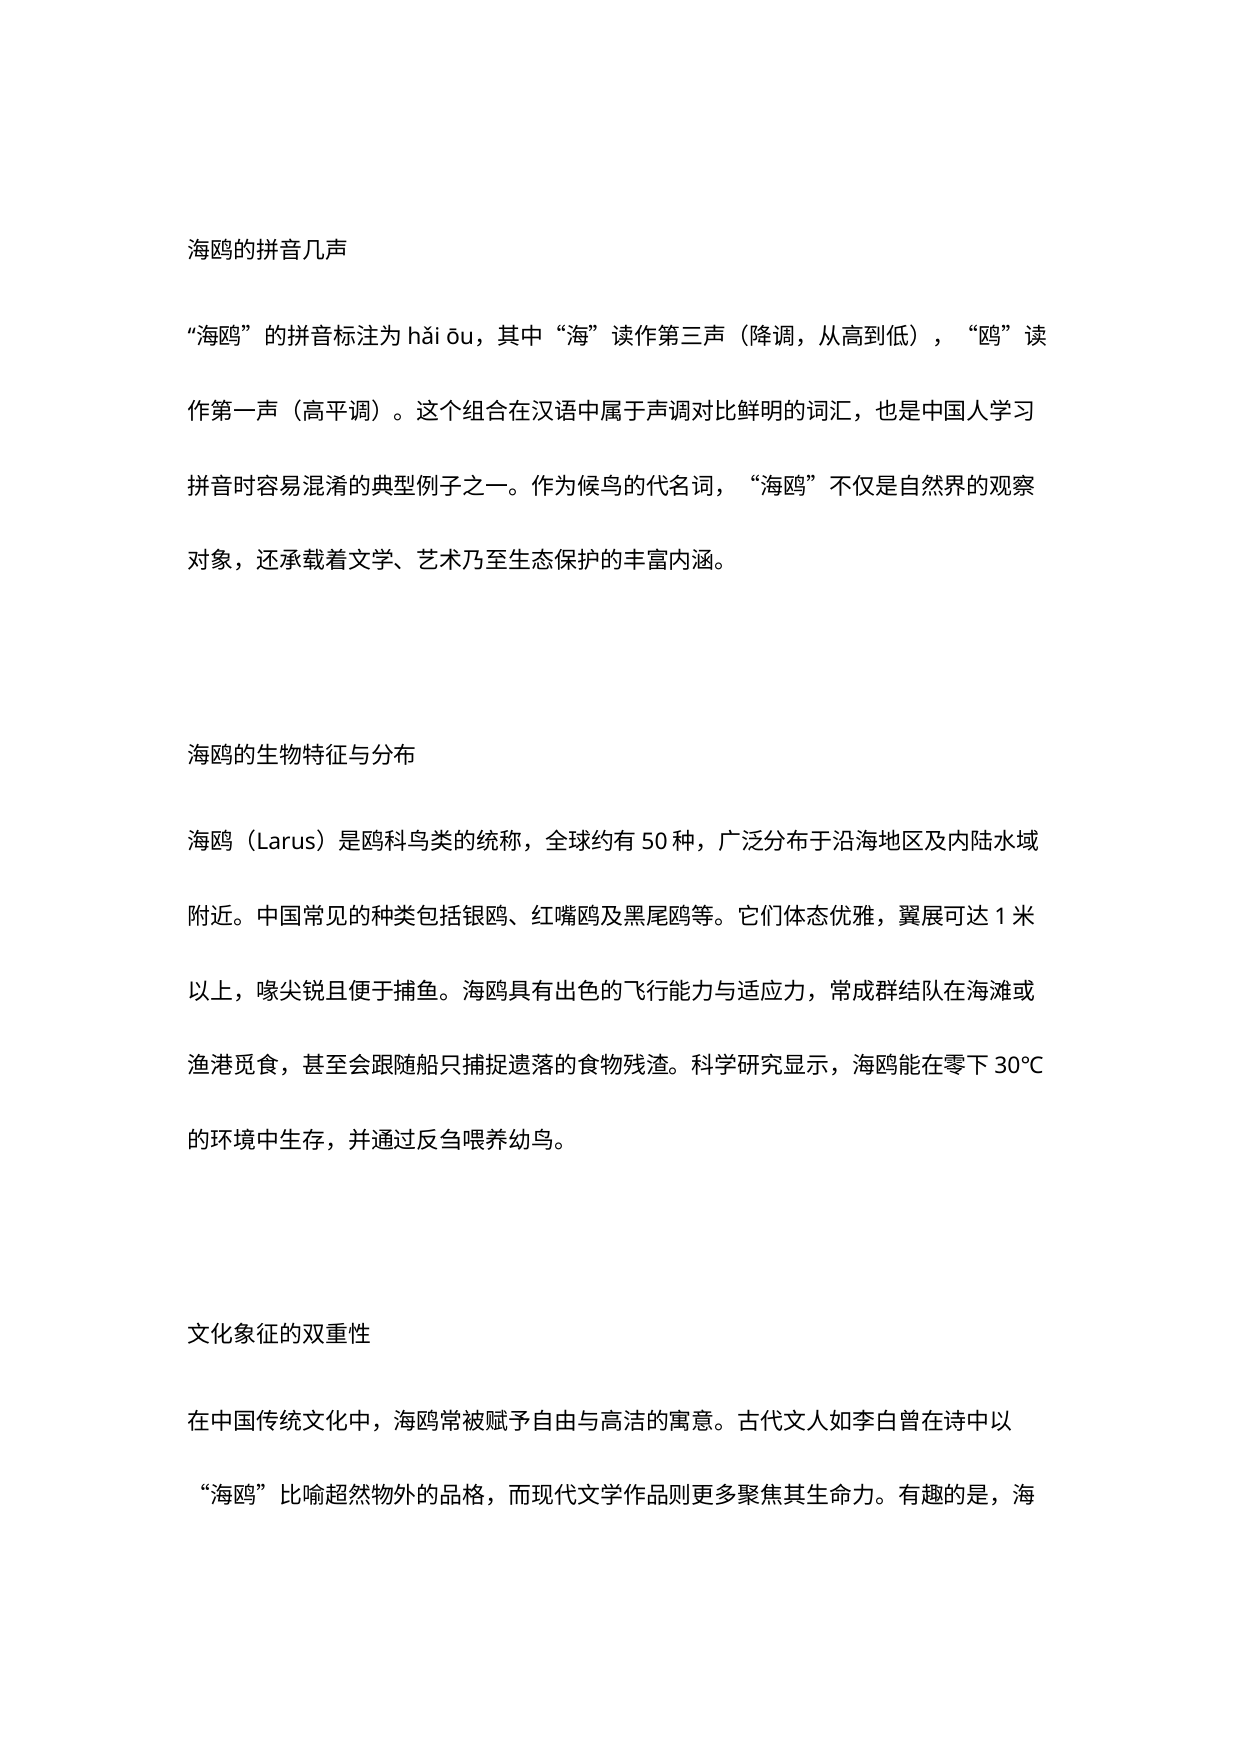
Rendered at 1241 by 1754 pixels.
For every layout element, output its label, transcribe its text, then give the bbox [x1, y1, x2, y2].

text 海鸥（Larus）是鸥科鸟类的统称，全球约有50种，广泛分布于沿海地区及内陆水域附近。中国常见的种类包括银鸥、红嘴鸥及黑尾鸥等。它们体态优雅，翼展可达1米以上，喙尖锐且便于捕鱼。海鸥具有出色的飞行能力与适应力，常成群结队在海滩或渔港觅食，甚至会跟随船只捕捉遗落的食物残渣。科学研究显示，海鸥能在零下30℃的环境中生存，并通过反刍喂养幼鸟。 [187, 807, 1053, 1171]
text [187, 1387, 1053, 1527]
text 海鸥的拼音几声 [187, 216, 1053, 281]
text “海鸥”的拼音标注为 hǎi ōu，其中“海”读作第三声（降调，从高到低），“鸥”读作第一声（高平调）。这个组合在汉语中属于声调对比鲜明的词汇，也是中国人学习拼音时容易混淆的典型例子之一。作为候鸟的代名词，“海鸥”不仅是自然界的观察对象，还承载着文学、艺术乃至生态保护的丰富内涵。 [187, 302, 1053, 591]
text 海鸥的生物特征与分布 [187, 721, 1053, 786]
text 文化象征的双重性 [187, 1300, 1053, 1365]
